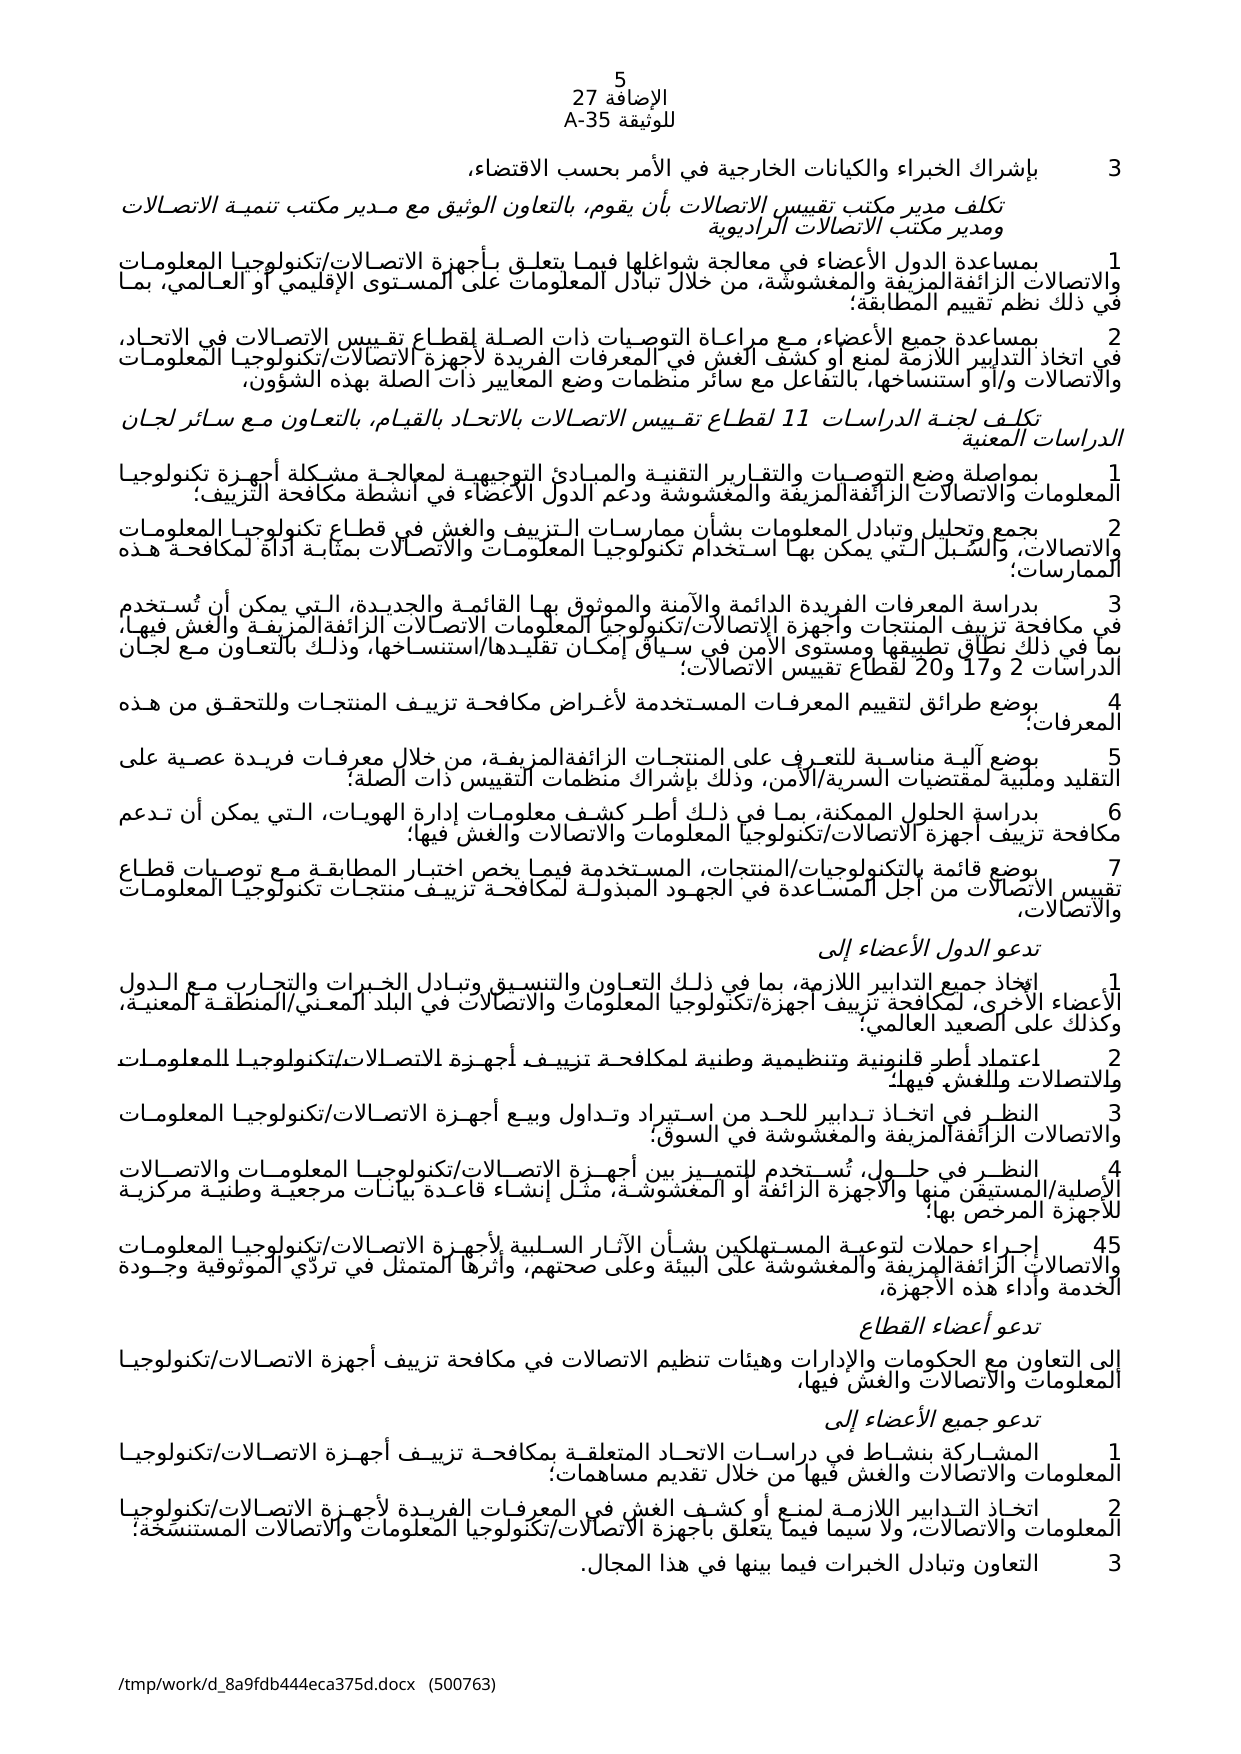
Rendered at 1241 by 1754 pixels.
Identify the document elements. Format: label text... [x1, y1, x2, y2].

text تدعو أعضاء القطاع [118, 1317, 1122, 1338]
text 3 بإشراك الخبراء والكيانات الخارجية في الأمر بحسب الاقتضاء، [920, 159, 1122, 180]
text 3 التعاون وتبادل الخبرات فيما بينها في هذا المجال. [738, 1554, 890, 1575]
text 3 بإشراك الخبراء والكيانات الخارجية في الأمر بحسب الاقتضاء، [118, 159, 950, 180]
text 3 بدراسة المعرفات الفريدة الدائمة والآمنة والموثوق بها القائمة والجديدة، التي يمكن أن تُستخدم في مكافحة تزييف المنتجات وأجهزة الاتصالات/تكنولوجيا المعلومات الاتصالات والغش فيها، بما في ذلك نطاق تطبيقها ومستوى الأمن في سياق إمكان تقليدها/استنساخها، وذلك بالتعاون مع لجان الدراسات 2 و17 و20 لقطاع تقييس الاتصالات؛ [118, 596, 1122, 681]
text 2 اتخاذ التدابير اللازمة لمنع أو كشف الغش في المعرفات الفريدة لأجهزة الاتصالات/تكنولوجيا المعلومات والاتصالات، ولا سيما فيما يتعلق أجهزة الاتصالات/تكنولوجيا المعلومات والاتصالات المستنسخة؛ [118, 1499, 1122, 1542]
text 1 اتخاذ جميع التدابير اللازمة، بما في ذلك التعاون والتنسيق وتبادل الخبرات والتجارب مع الدول الأعضاء الأُخرى، لمكافحة تزييف أجهزة/تكنولوجيا المعلومات والاتصالات في البلد المعني/المنطقة المعنية، وكذلك على الصعيد العالمي؛ [118, 973, 1122, 1037]
text 2 اعتماد أطر قانونية وتنظيمية وطنية لمكافحة تزييف أجهزة الاتصالات/تكنولوجيا المعلومات والاتصالات والغش فيها؛ [118, 1050, 1122, 1092]
text 3 التعاون وتبادل الخبرات فيما بينها في هذا المجال. [859, 1554, 1122, 1575]
text 4 بوضع طرائق لتقييم المعرفات المستخدمة لأغراض مكافحة تزييف المنتجات وللتحقق من هذه المعرفات؛ [118, 694, 1122, 736]
text إجراء حملات لتوعية المستهلكين بشأن الآثار السلبية لأجهزة الاتصالات/تكنولوجيا المعلومات والاتصالات والمغشوشة على البيئة وعلى صحتهم، وأثرها المتمثل في تردّي الموثوقية وجودة الخدمة وأداء هذه الأجهزة، [118, 1236, 1122, 1300]
text 2 بمساعدة جميع الأعضاء، مع مراعاة التوصيات ذات الصلة لقطاع تقييس الاتصالات في الاتحاد، في اتخاذ التدابير اللازمة لمنع أو كشف الغش في المعرفات الفريدة لأجهزة الاتصالات/تكنولوجيا المعلومات والاتصالات و/أو استنساخها، بالتفاعل مع سائر منظمات وضع المعايير ذات الصلة بهذه الشؤون، [118, 328, 1122, 392]
text 6 بدراسة الحلول الممكنة، بما في ذلك أطر كشف معلومات إدارة الهويات، التي يمكن أن تدعم مكافحة تزييف أجهزة الاتصالات/تكنولوجيا المعلومات والاتصالات والغش فيها؛ [118, 804, 1122, 846]
text 1 بمساعدة الدول الأعضاء في معالجة شواغلها فيما يتعلق بأجهزة الاتصالات/تكنولوجيا المعلومات والاتصالات والمغشوشة، من خلال تبادل المعلومات على المستوى الإقليمي أو العالمي، بما في ذلك نظم تقييم المطابقة؛ [118, 252, 1122, 316]
text 2 بجمع وتحليل وتبادل المعلومات بشأن ممارسات التزييف والغش في قطاع تكنولوجيا المعلومات والاتصالات، والسُبل التي يمكن بها استخدام تكنولوجيا المعلومات والاتصالات بمثابة أداة لمكافحة هذه الممارسات؛ [118, 519, 1122, 583]
text تكلف لجنة الدراسات 11 لقطاع تقييس الاتصالات بالاتحاد بالقيام، بالتعاون مع سائر لجان الدراسات المعنية [118, 409, 1122, 452]
text 5 بوضع آلية مناسبة للتعرف على المنتجات ، من خلال معرفات فريدة عصية على التقليد وملبية لمقتضيات السرية/الأمن، وذلك بإشراك منظمات التقييس ذات الصلة؛ [118, 749, 554, 791]
text 1 المشاركة بنشاط في دراسات الاتحاد المتعلقة بمكافحة تزييف أجهزة الاتصالات/تكنولوجيا المعلومات والاتصالات والغش فيها من خلال تقديم مساهمات؛ [118, 1444, 1122, 1486]
text تكلف مدير مكتب تقييس الاتصالات بأن يقوم، بالتعاون الوثيق مع مدير مكتب تنمية الاتصالات ومدير مكتب الاتصالات الراديوية [118, 197, 1004, 239]
text 3 التعاون وتبادل الخبرات فيما بينها في هذا المجال. [118, 1554, 744, 1575]
text 3 النظر في اتخاذ تدابير للحد من استيراد وتداول وبيع أجهزة الاتصالات/تكنولوجيا المعلومات والاتصالات والمغشوشة في السوق؛ [118, 1105, 1122, 1147]
text 1 بمواصلة وضع التوصيات والتقارير التقنية والمبادئ التوجيهية لمعالجة مشكلة أجهزة تكنولوجيا المعلومات والاتصالات والمغشوشة ودعم الدول الأعضاء في أنشطة مكافحة التزييف؛ [118, 464, 1122, 507]
text 5 بوضع آلية مناسبة للتعرف على المنتجات ، من خلال معرفات فريدة عصية على التقليد وملبية لمقتضيات السرية/الأمن، وذلك بإشراك منظمات التقييس ذات الصلة؛ [470, 749, 1122, 791]
text تدعو جميع الأعضاء إلى [118, 1410, 1122, 1431]
text تدعو الدول الأعضاء إلى [118, 939, 1122, 961]
text 7 بوضع قائمة بالتكنولوجيات/المنتجات، المستخدمة فيما يخص اختبار المطابقة مع توصيات قطاع تقييس الاتصالات من أجل المساعدة في الجهود المبذولة لمكافحة تزييف منتجات تكنولوجيا المعلومات والاتصالات، [118, 859, 1122, 923]
text إلى التعاون مع الحكومات والإدارات وهيئات تنظيم الاتصالات في مكافحة تزييف أجهزة الاتصالات/تكنولوجيا المعلومات والاتصالات والغش فيها، [118, 1351, 1122, 1393]
